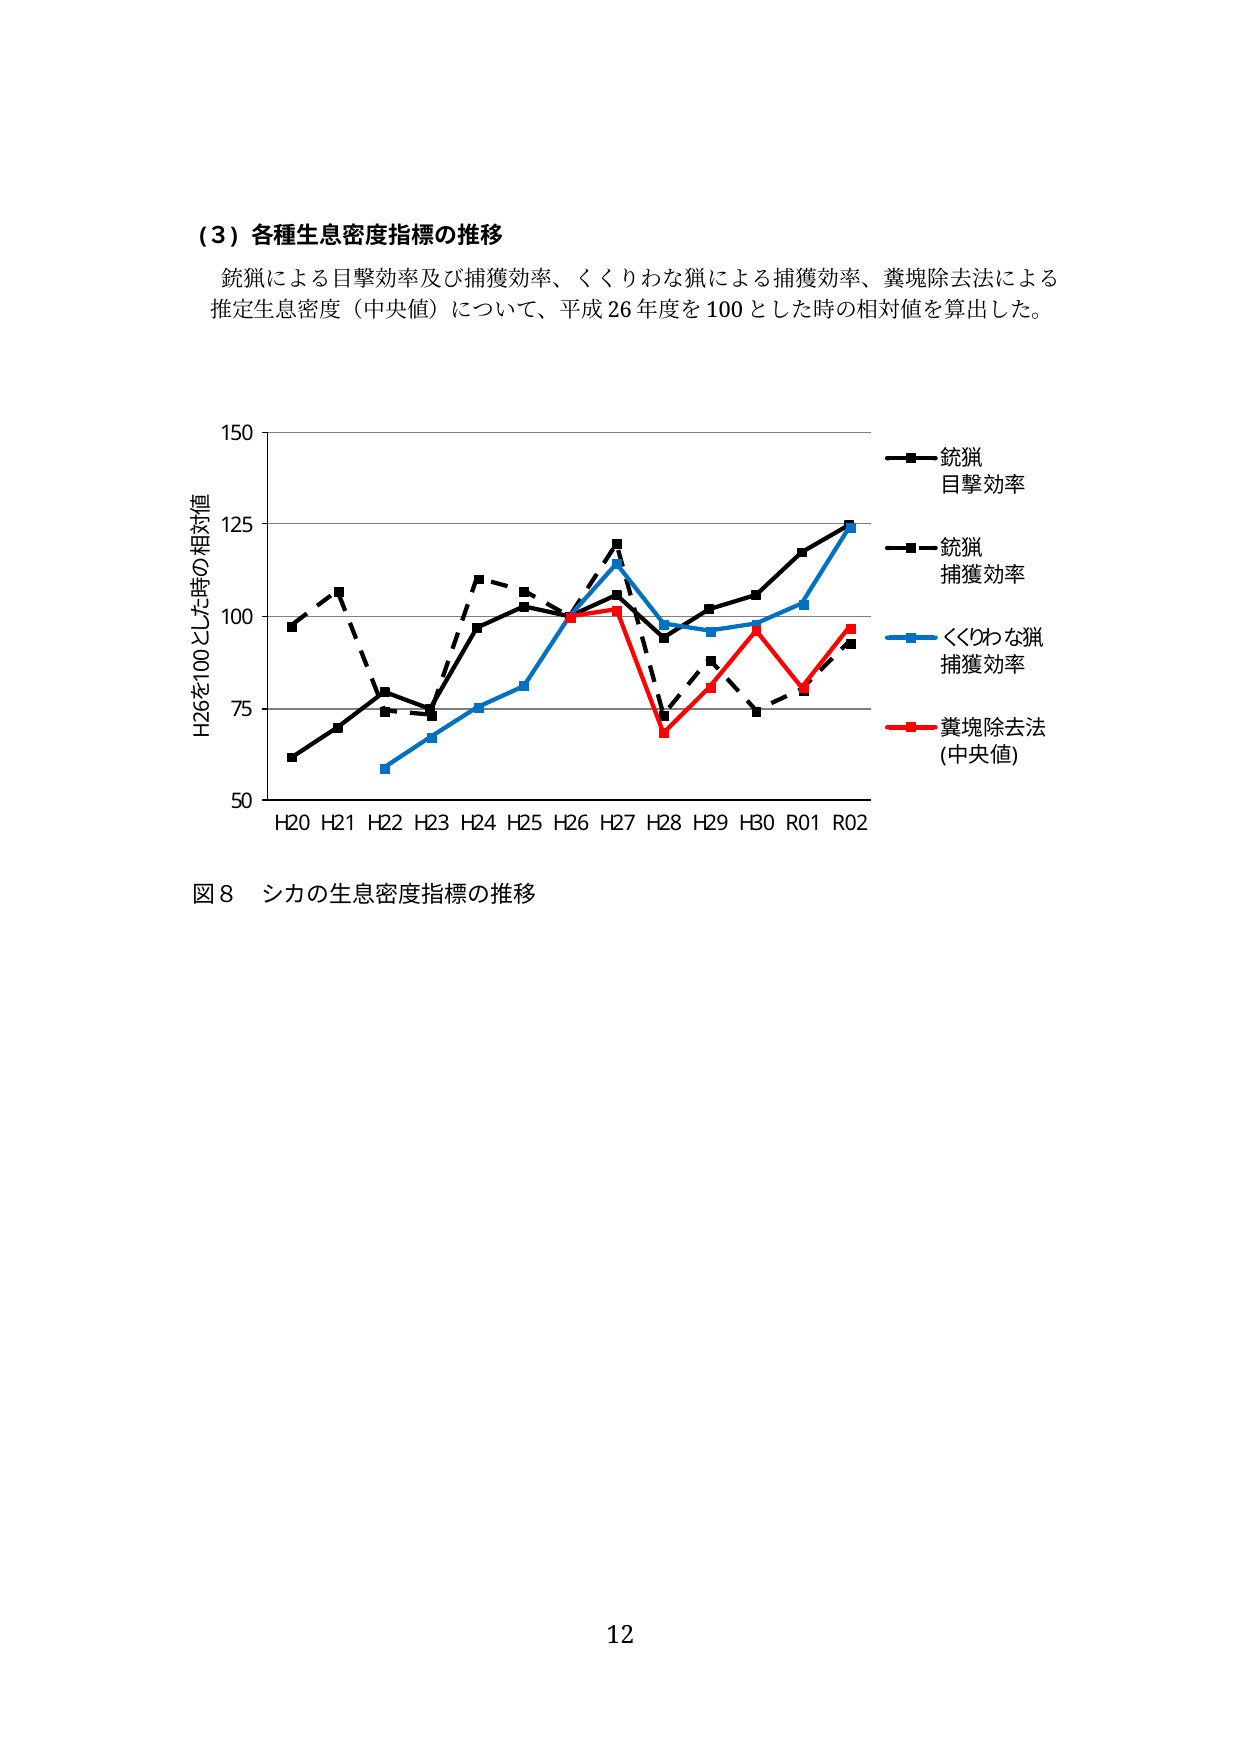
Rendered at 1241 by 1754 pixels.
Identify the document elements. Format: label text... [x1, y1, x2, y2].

text 銃猟による目撃効率及び捕獲効率、くくりわな猟による捕獲効率、糞塊除去法による推定生息密度（中央値）について、平成26年度を100とした時の相対値を算出した。 [210, 261, 1063, 324]
text 各種生息密度指標の推移 [199, 217, 1041, 251]
